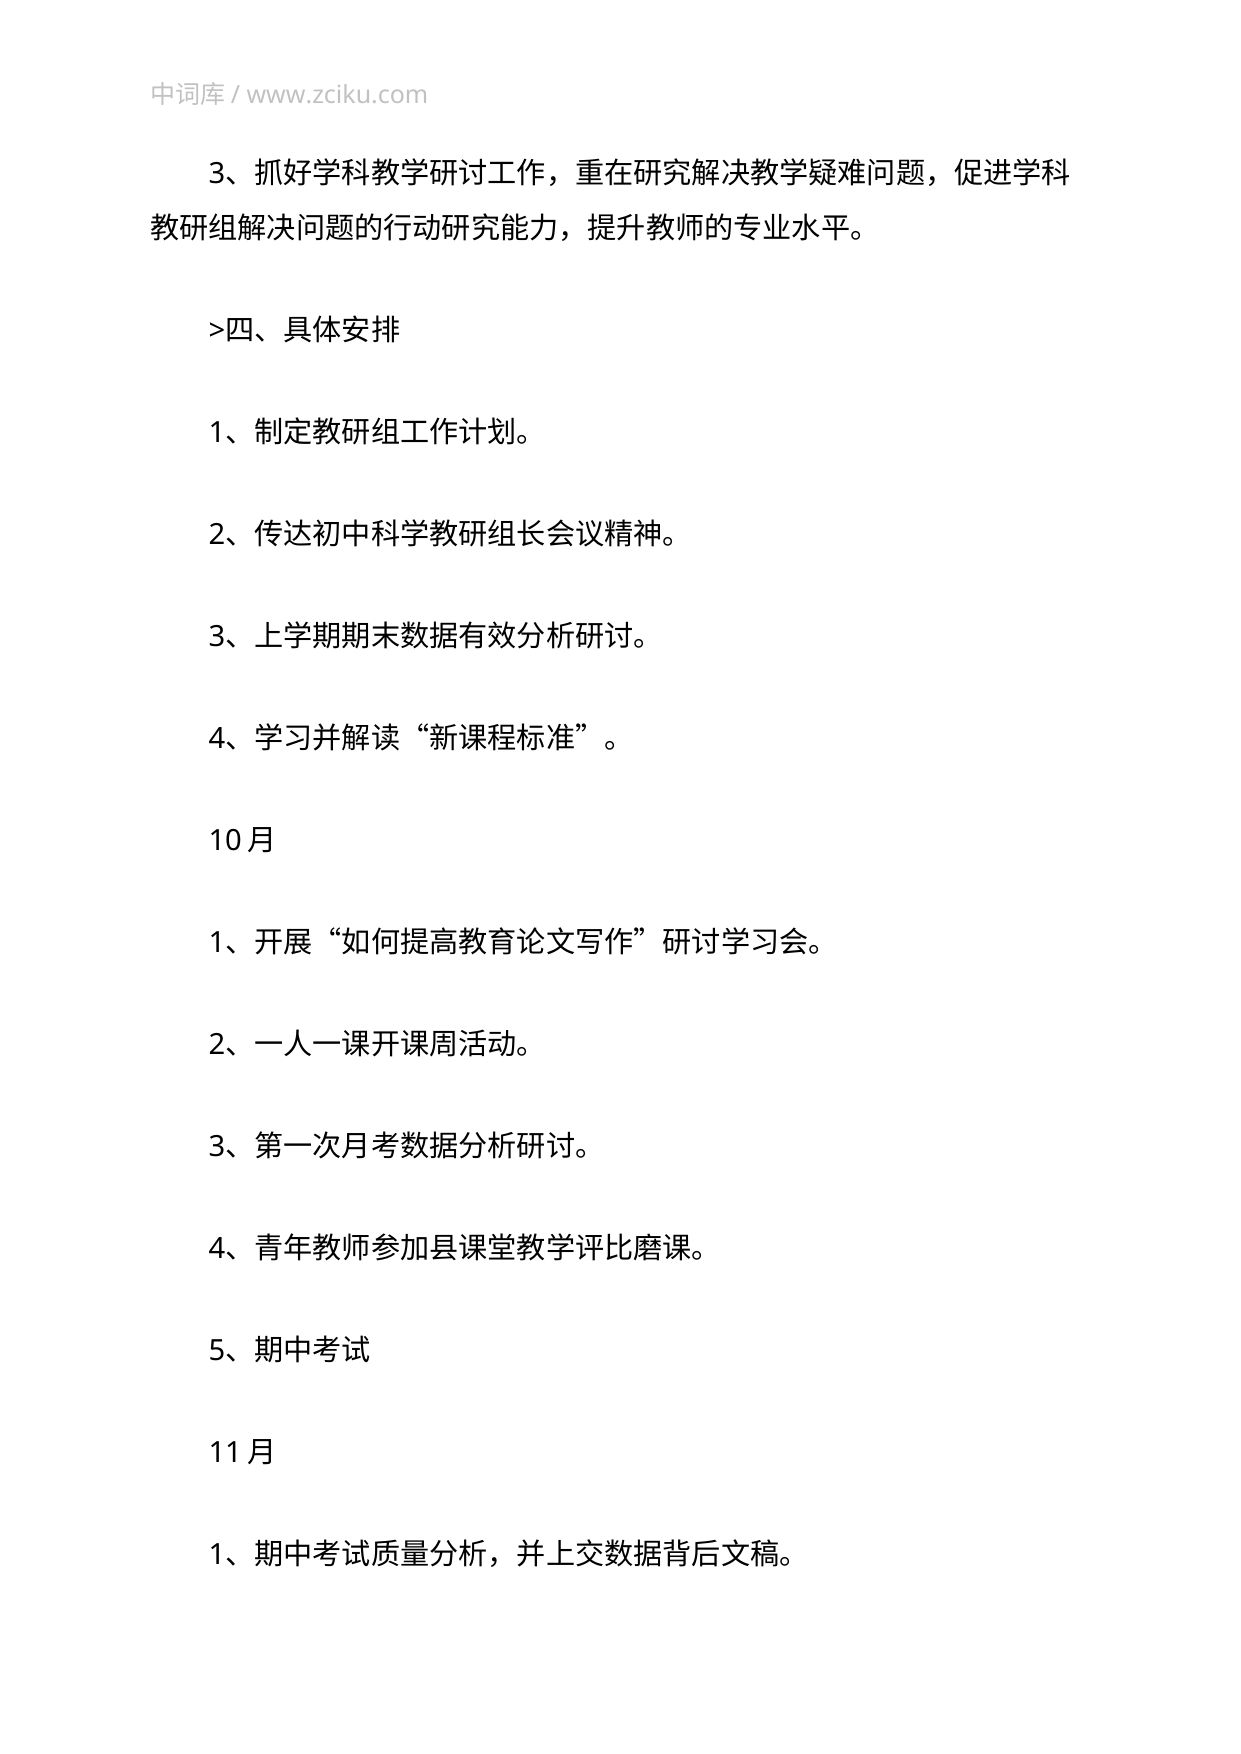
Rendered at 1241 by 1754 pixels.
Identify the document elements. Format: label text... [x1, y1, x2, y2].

text 1、开展“如何提高教育论文写作”研讨学习会。 [150, 919, 1090, 961]
text 4、青年教师参加县课堂教学评比磨课。 [150, 1224, 1090, 1267]
text >四、具体安排 [150, 307, 1090, 349]
text 5、期中考试 [150, 1327, 1090, 1369]
text 10月 [150, 817, 1090, 859]
text 11月 [150, 1428, 1090, 1471]
text 3、上学期期末数据有效分析研讨。 [150, 613, 1090, 655]
text 4、学习并解读“新课程标准”。 [150, 715, 1090, 757]
text 3、抓好学科教学研讨工作，重在研究解决教学疑难问题，促进学科教研组解决问题的行动研究能力，提升教师的专业水平。 [150, 150, 1090, 247]
text 2、传达初中科学教研组长会议精神。 [150, 511, 1090, 553]
text 2、一人一课开课周活动。 [150, 1021, 1090, 1063]
text 3、第一次月考数据分析研讨。 [150, 1123, 1090, 1165]
text 1、制定教研组工作计划。 [150, 409, 1090, 451]
text 1、期中考试质量分析，并上交数据背后文稿。 [150, 1531, 1090, 1573]
